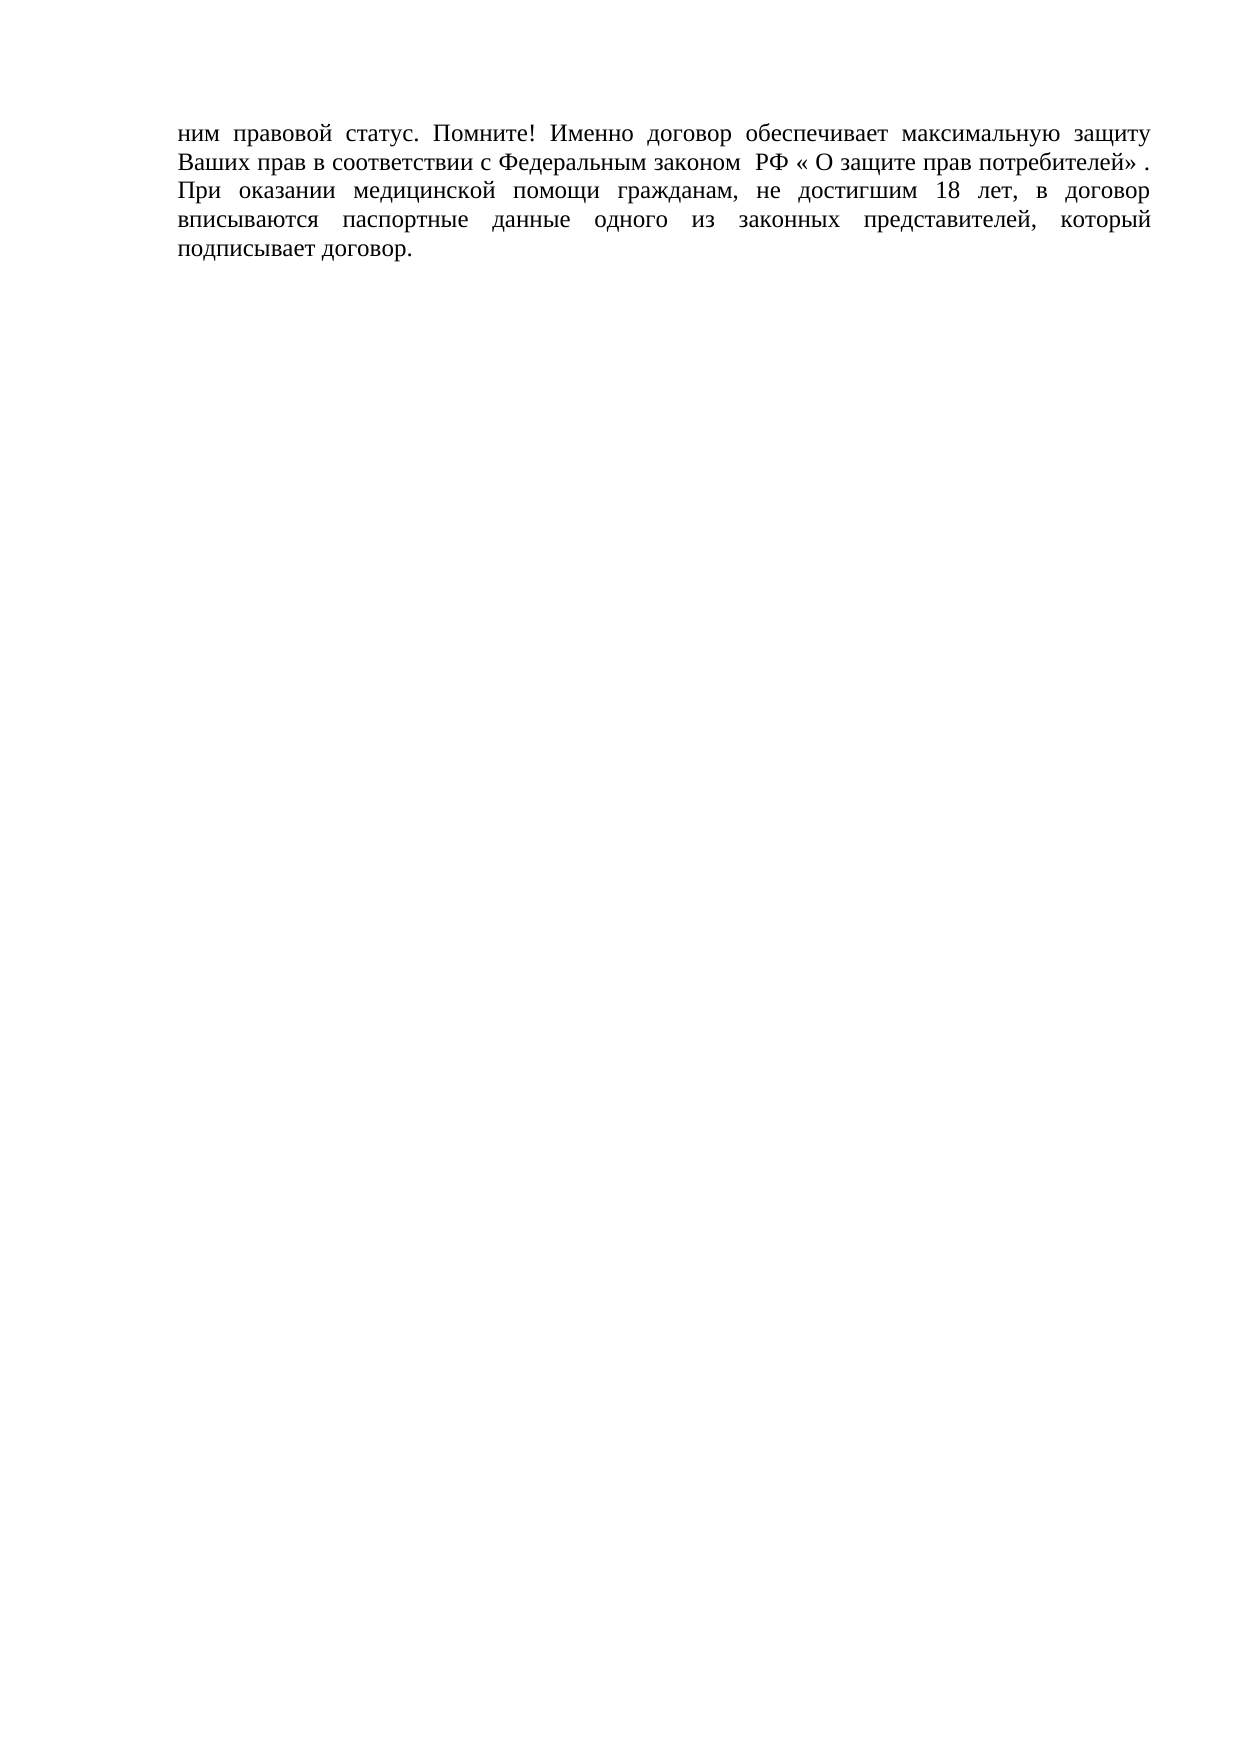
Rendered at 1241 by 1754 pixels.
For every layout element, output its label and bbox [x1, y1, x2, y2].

text [177, 118, 1152, 262]
